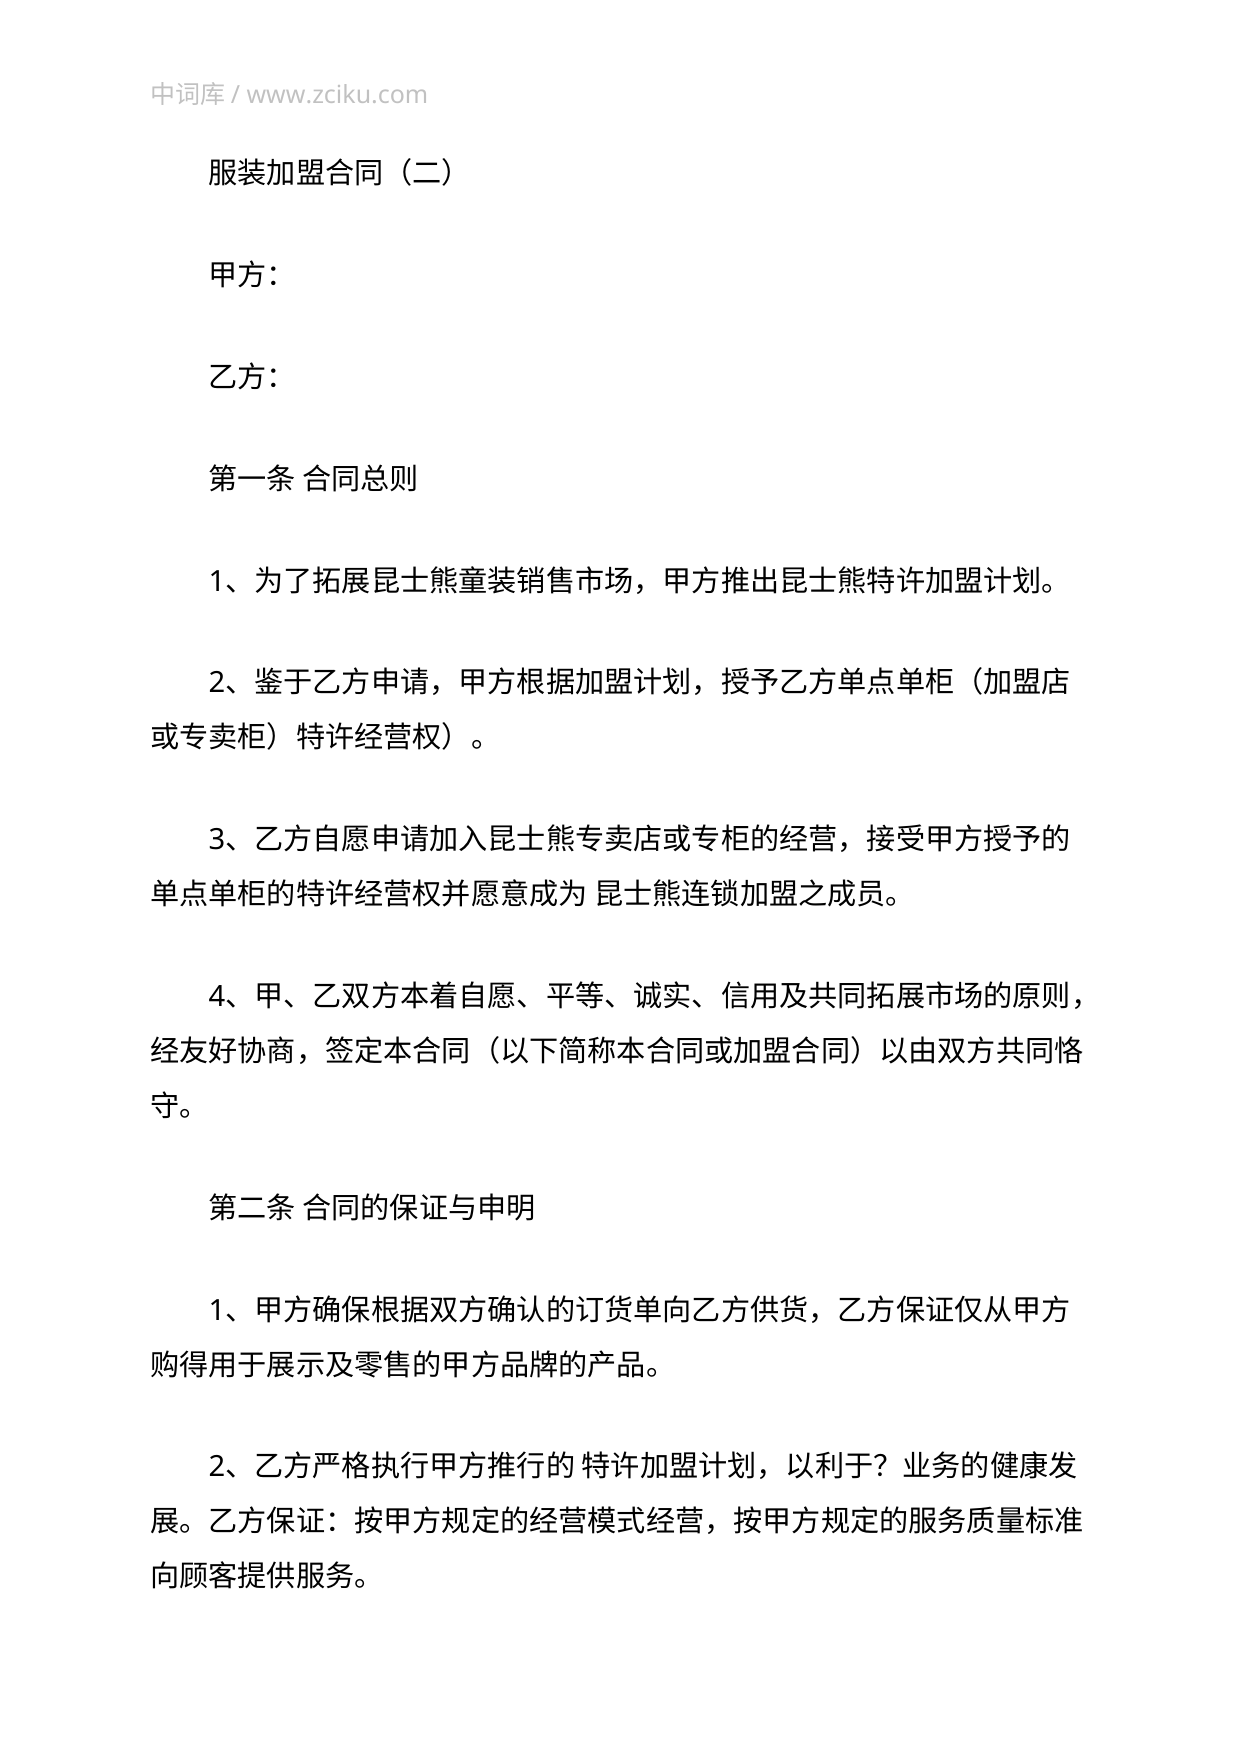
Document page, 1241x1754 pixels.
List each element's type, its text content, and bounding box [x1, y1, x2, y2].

text 甲方： [150, 252, 1090, 294]
text 第一条 合同总则 [150, 455, 1090, 498]
text 3、乙方自愿申请加入昆士熊专卖店或专柜的经营，接受甲方授予的单点单柜的特许经营权并愿意成为 昆士熊连锁加盟之成员。 [150, 816, 1090, 913]
text 第二条 合同的保证与申明 [150, 1184, 1090, 1227]
text 1、甲方确保根据双方确认的订货单向乙方供货，乙方保证仅从甲方购得用于展示及零售的甲方品牌的产品。 [150, 1286, 1090, 1383]
text 2、乙方严格执行甲方推行的 特许加盟计划，以利于？业务的健康发展。乙方保证：按甲方规定的经营模式经营，按甲方规定的服务质量标准向顾客提供服务。 [150, 1443, 1090, 1595]
text 2、鉴于乙方申请，甲方根据加盟计划，授予乙方单点单柜（加盟店或专卖柜）特许经营权）。 [150, 659, 1090, 756]
text 乙方： [150, 353, 1090, 396]
text 服装加盟合同（二） [150, 150, 1090, 192]
text 1、为了拓展昆士熊童装销售市场，甲方推出昆士熊特许加盟计划。 [150, 557, 1090, 599]
text 4、甲、乙双方本着自愿、平等、诚实、信用及共同拓展市场的原则，经友好协商，签定本合同（以下简称本合同或加盟合同）以由双方共同恪守。 [150, 973, 1090, 1125]
